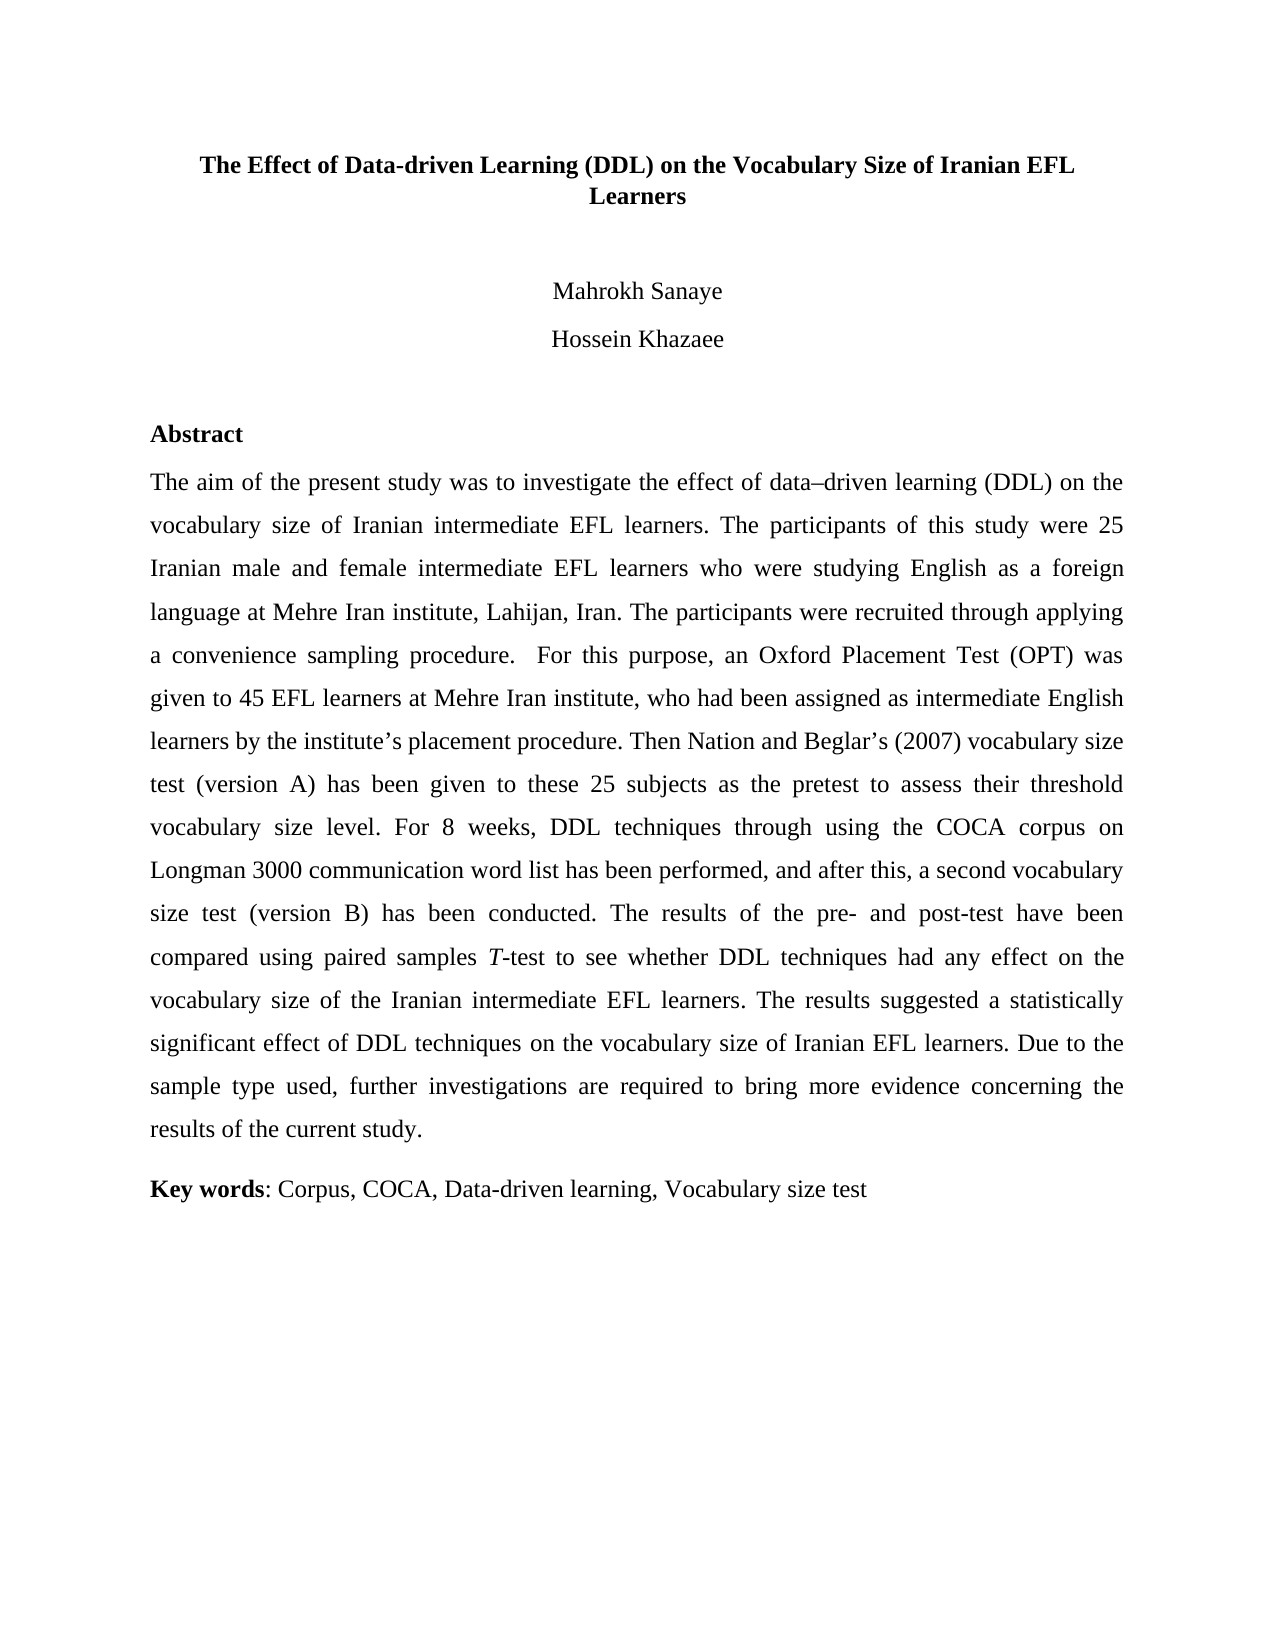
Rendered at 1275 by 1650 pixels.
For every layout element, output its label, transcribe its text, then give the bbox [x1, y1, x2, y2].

text The aim of the present study was to investigate the effect of data–driven learning (DDL) on the vocabulary size of Iranian intermediate EFL learners. The participants of this study were 25 Iranian male and female intermediate EFL learners who were studying English as a foreign language at Mehre Iran institute, Lahijan, Iran. The participants were recruited through applying a convenience sampling procedure. For this purpose, an Oxford Placement Test (OPT) was given to 45 EFL learners at Mehre Iran institute, who had been assigned as intermediate English learners by the institute’s placement procedure. Then Nation and Beglar’s (2007) vocabulary size test (version A) has been given to these 25 subjects as the pretest to assess their threshold vocabulary size level. For 8 weeks, DDL techniques through using the COCA corpus on Longman 3000 communication word list has been performed, and after this, a second vocabulary size test (version B) has been conducted. The results of the pre- and post-test have been compared using paired samples T-test to see whether DDL techniques had any effect on the vocabulary size of the Iranian intermediate EFL learners. The results suggested a statistically significant effect of DDL techniques on the vocabulary size of Iranian EFL learners. Due to the sample type used, further investigations are required to bring more evidence concerning the results of the current study. [150, 467, 1125, 1143]
text Key words: Corpus, COCA, Data-driven learning, Vocabulary size test [150, 1174, 1125, 1203]
text Abstract [150, 419, 1125, 448]
text Mahrokh Sanaye [150, 276, 1125, 305]
text The Effect of Data-driven Learning (DDL) on the Vocabulary Size of Iranian EFL Learners [150, 150, 1125, 210]
text Hossein Khazaee [150, 324, 1125, 353]
